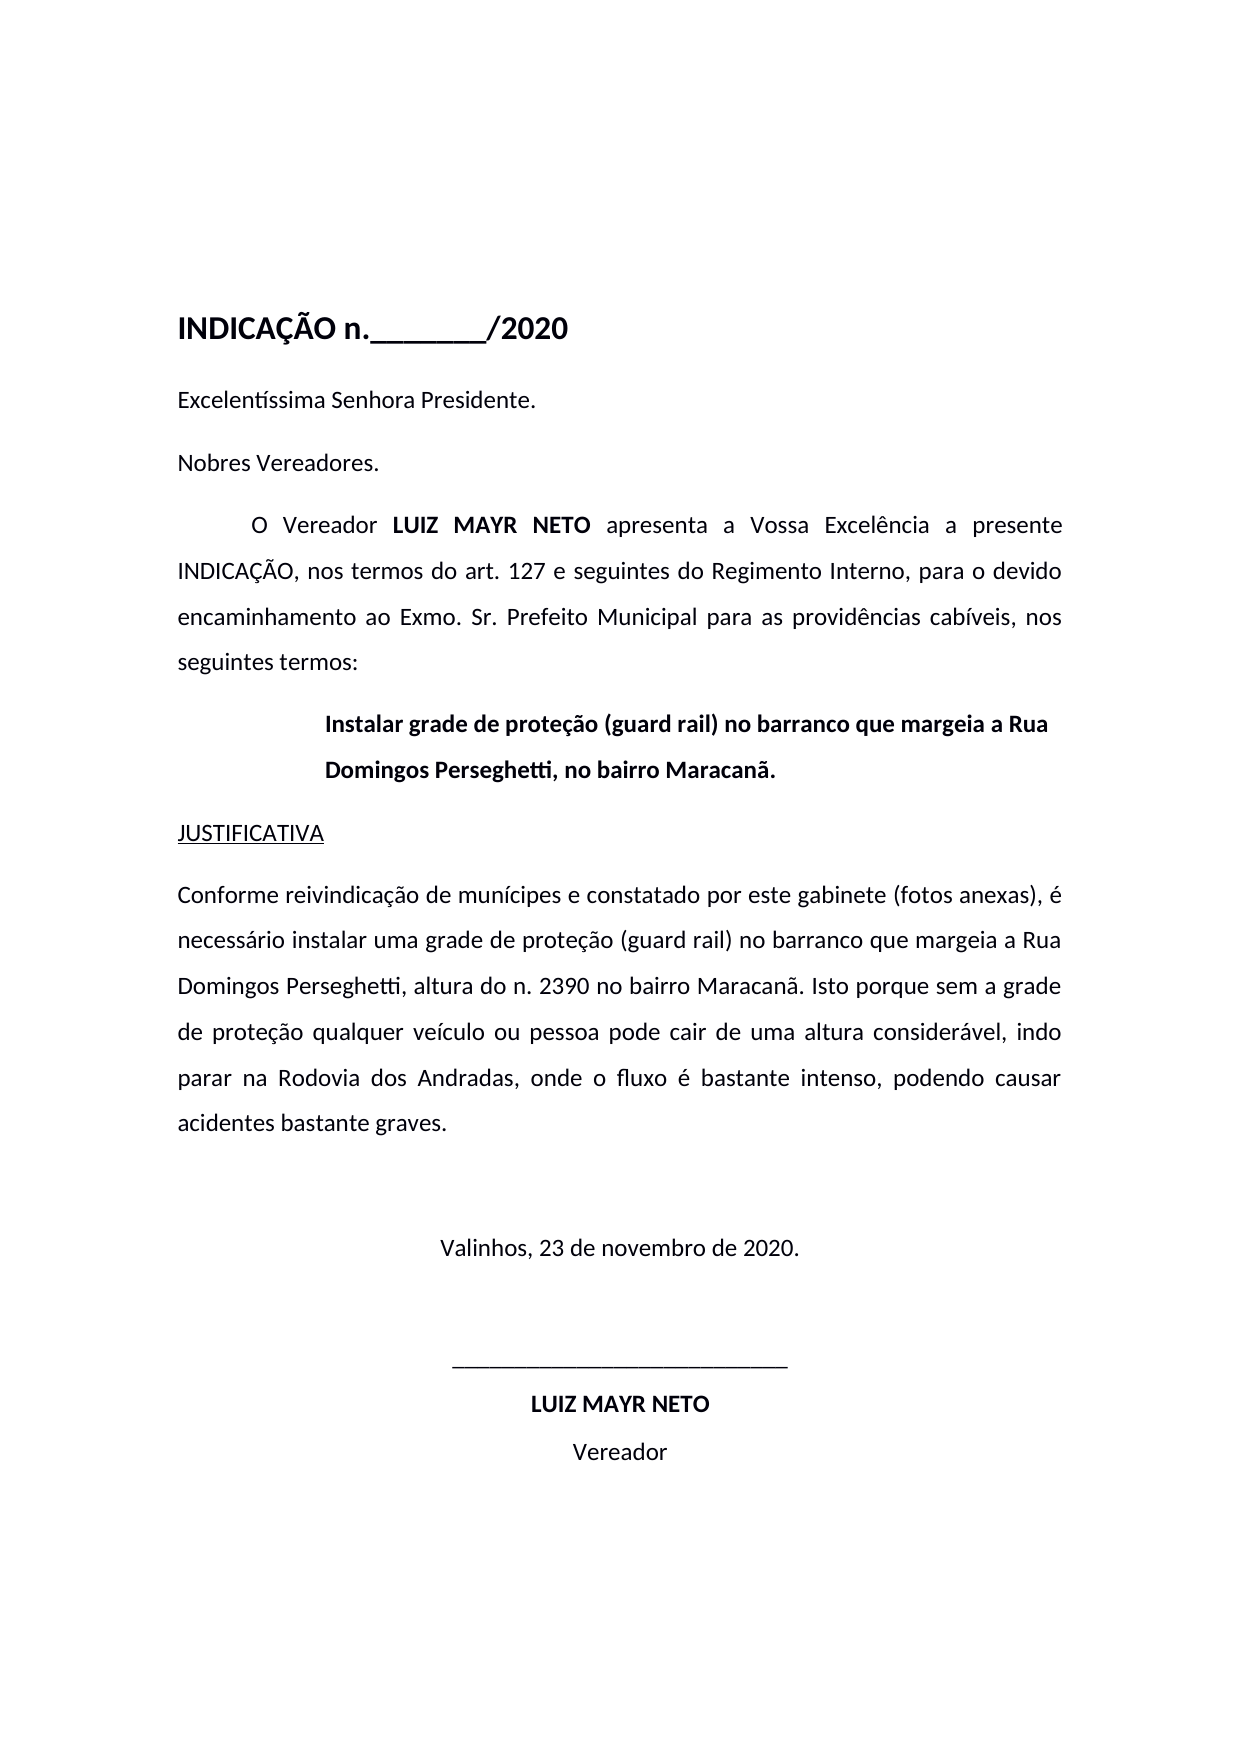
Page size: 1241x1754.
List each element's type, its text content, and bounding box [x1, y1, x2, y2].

text Valinhos, 23 de novembro de 2020. [177, 1232, 1063, 1263]
text Instalar grade de proteção (guard rail) no barranco que margeia a Rua Domingos Perseghetti, no bairro Maracanã. [325, 709, 1063, 785]
text INDICAÇÃO n._______/2020 [177, 307, 1063, 348]
text Vereador [177, 1436, 1063, 1466]
text Conforme reivindicação de munícipes e constatado por este gabinete (fotos anexas), é necessário instalar uma grade de proteção (guard rail) no barranco que margeia a Rua Domingos Perseghetti, altura do n. 2390 no bairro Maracanã. Isto porque sem a grade de proteção qualquer veículo ou pessoa pode cair de uma altura considerável, indo parar na Rodovia dos Andradas, onde o fluxo é bastante intenso, podendo causar acidentes bastante graves. [177, 879, 1063, 1138]
text O Vereador LUIZ MAYR NETO apresenta a Vossa Excelência a presente INDICAÇÃO, nos termos do art. 127 e seguintes do Regimento Interno, para o devido encaminhamento ao Exmo. Sr. Prefeito Municipal para as providências cabíveis, nos seguintes termos: [177, 509, 1063, 677]
text ___________________________ [177, 1342, 1063, 1372]
text Nobres Vereadores. [177, 447, 1063, 477]
text JUSTIFICATIVA [177, 817, 1063, 847]
text LUIZ MAYR NETO [177, 1389, 1063, 1419]
text Excelentíssima Senhora Presidente. [177, 384, 1063, 415]
